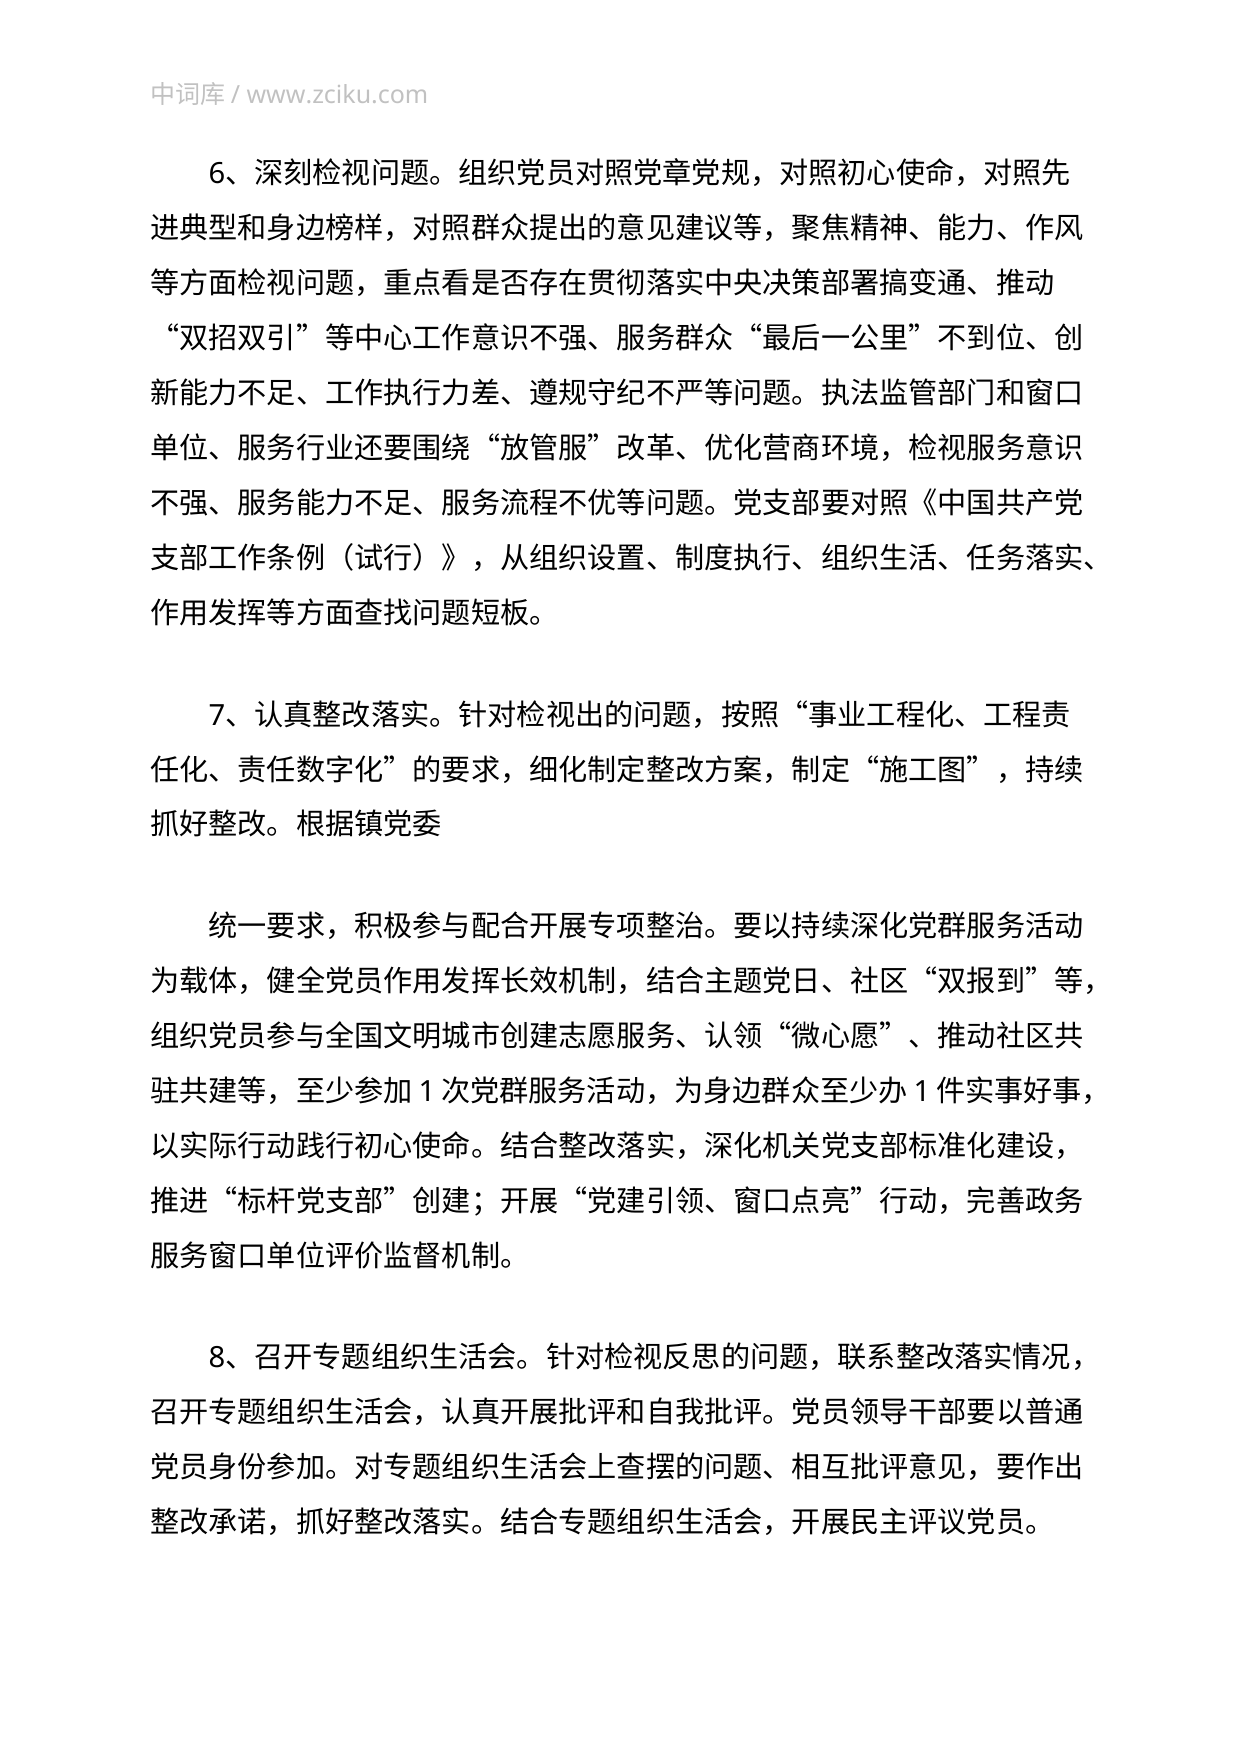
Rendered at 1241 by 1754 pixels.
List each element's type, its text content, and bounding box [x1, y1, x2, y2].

text 统一要求，积极参与配合开展专项整治。要以持续深化党群服务活动为载体，健全党员作用发挥长效机制，结合主题党日、社区“双报到”等，组织党员参与全国文明城市创建志愿服务、认领“微心愿”、推动社区共驻共建等，至少参加1次党群服务活动，为身边群众至少办1件实事好事，以实际行动践行初心使命。结合整改落实，深化机关党支部标准化建设，推进“标杆党支部”创建；开展“党建引领、窗口点亮”行动，完善政务服务窗口单位评价监督机制。 [150, 903, 1090, 1274]
text 7、认真整改落实。针对检视出的问题，按照“事业工程化、工程责任化、责任数字化”的要求，细化制定整改方案，制定“施工图”，持续抓好整改。根据镇党委 [150, 691, 1090, 843]
text 8、召开专题组织生活会。针对检视反思的问题，联系整改落实情况，召开专题组织生活会，认真开展批评和自我批评。党员领导干部要以普通党员身份参加。对专题组织生活会上查摆的问题、相互批评意见，要作出整改承诺，抓好整改落实。结合专题组织生活会，开展民主评议党员。 [150, 1334, 1090, 1541]
text 6、深刻检视问题。组织党员对照党章党规，对照初心使命，对照先进典型和身边榜样，对照群众提出的意见建议等，聚焦精神、能力、作风等方面检视问题，重点看是否存在贯彻落实中央决策部署搞变通、推动“双招双引”等中心工作意识不强、服务群众“最后一公里”不到位、创新能力不足、工作执行力差、遵规守纪不严等问题。执法监管部门和窗口单位、服务行业还要围绕“放管服”改革、优化营商环境，检视服务意识不强、服务能力不足、服务流程不优等问题。党支部要对照《中国共产党支部工作条例（试行）》，从组织设置、制度执行、组织生活、任务落实、作用发挥等方面查找问题短板。 [150, 150, 1090, 632]
